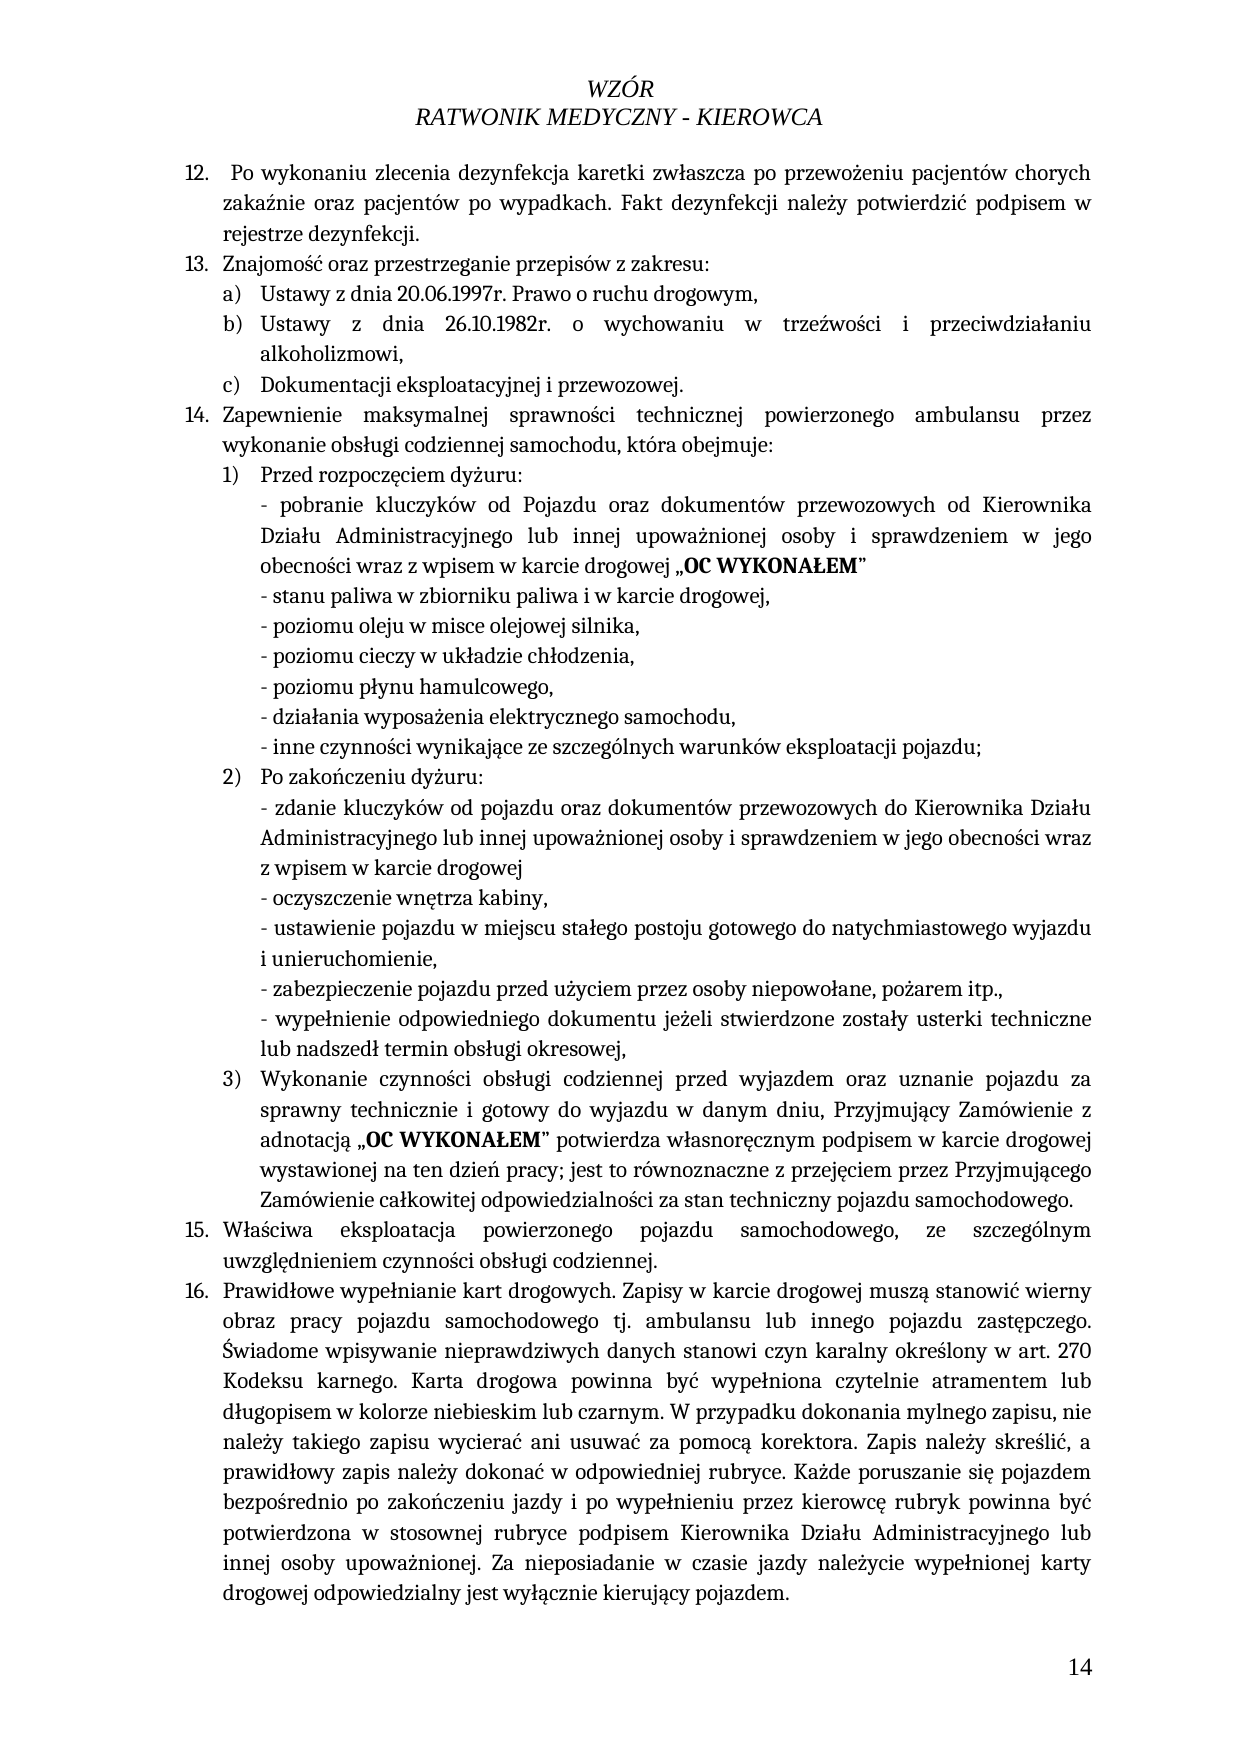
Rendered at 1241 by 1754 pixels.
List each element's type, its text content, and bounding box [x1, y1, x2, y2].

list Po zakończeniu dyżuru: [223, 764, 1093, 791]
list Ustawy z dnia 26.10.1982r. o wychowaniu w trzeźwości i przeciwdziałaniu alkoholizmowi, [223, 311, 1093, 368]
list - poziomu cieczy w układzie chłodzenia, [260, 643, 1093, 670]
list Dokumentacji eksploatacyjnej i przewozowej. [223, 371, 1093, 398]
list - ustawienie pojazdu w miejscu stałego postoju gotowego do natychmiastowego wyjazdu i unieruchomienie, [260, 915, 1093, 972]
list - stanu paliwa w zbiorniku paliwa i w karcie drogowej, [260, 583, 1093, 609]
list Zapewnienie maksymalnej sprawności technicznej powierzonego ambulansu przez wykonanie obsługi codziennej samochodu, która obejmuje: [185, 402, 1093, 458]
list - wypełnienie odpowiedniego dokumentu jeżeli stwierdzone zostały usterki techniczne lub nadszedł termin obsługi okresowej, [260, 1006, 1093, 1062]
list Przed rozpoczęciem dyżuru: [223, 462, 1093, 488]
list - zdanie kluczyków od pojazdu oraz dokumentów przewozowych do Kierownika Działu Administracyjnego lub innej upoważnionej osoby i sprawdzeniem w jego obecności wraz z wpisem w karcie drogowej [260, 794, 1093, 881]
list Ustawy z dnia 20.06.1997r. Prawo o ruchu drogowym, [223, 281, 1093, 307]
list - zabezpieczenie pojazdu przed użyciem przez osoby niepowołane, pożarem itp., [260, 976, 1093, 1002]
list Prawidłowe wypełnianie kart drogowych. Zapisy w karcie drogowej muszą stanowić wierny obraz pracy pojazdu samochodowego tj. ambulansu lub innego pojazdu zastępczego. Świadome wpisywanie nieprawdziwych danych stanowi czyn karalny określony w art. 270 Kodeksu karnego. Karta drogowa powinna być wypełniona czytelnie atramentem lub długopisem w kolorze niebieskim lub czarnym. W przypadku dokonania mylnego zapisu, nie należy takiego zapisu wycierać ani usuwać za pomocą korektora. Zapis należy skreślić, a prawidłowy zapis należy dokonać w odpowiedniej rubryce. Każde poruszanie się pojazdem bezpośrednio po zakończeniu jazdy i po wypełnieniu przez kierowcę rubryk powinna być potwierdzona w stosownej rubryce podpisem Kierownika Działu Administracyjnego lub innej osoby upoważnionej. Za nieposiadanie w czasie jazdy należycie wypełnionej karty drogowej odpowiedzialny jest wyłącznie kierujący pojazdem. [185, 1278, 1093, 1606]
list Wykonanie czynności obsługi codziennej przed wyjazdem oraz uznanie pojazdu za sprawny technicznie i gotowy do wyjazdu w danym dniu, Przyjmujący Zamówienie z adnotacją „OC WYKONAŁEM” potwierdza własnoręcznym podpisem w karcie drogowej wystawionej na ten dzień pracy; jest to równoznaczne z przejęciem przez Przyjmującego Zamówienie całkowitej odpowiedzialności za stan techniczny pojazdu samochodowego. [223, 1066, 1093, 1213]
list Po wykonaniu zlecenia dezynfekcja karetki zwłaszcza po przewożeniu pacjentów chorych zakaźnie oraz pacjentów po wypadkach. Fakt dezynfekcji należy potwierdzić podpisem w rejestrze dezynfekcji. [185, 160, 1093, 247]
list - poziomu płynu hamulcowego, [260, 673, 1093, 700]
list - działania wyposażenia elektrycznego samochodu, [260, 704, 1093, 730]
list Znajomość oraz przestrzeganie przepisów z zakresu: [185, 251, 1093, 277]
list - pobranie kluczyków od Pojazdu oraz dokumentów przewozowych od Kierownika Działu Administracyjnego lub innej upoważnionej osoby i sprawdzeniem w jego obecności wraz z wpisem w karcie drogowej „OC WYKONAŁEM” [260, 492, 1093, 579]
list - oczyszczenie wnętrza kabiny, [260, 885, 1093, 911]
list - inne czynności wynikające ze szczególnych warunków eksploatacji pojazdu; [260, 734, 1093, 760]
list - poziomu oleju w misce olejowej silnika, [260, 613, 1093, 639]
list Właściwa eksploatacja powierzonego pojazdu samochodowego, ze szczególnym uwzględnieniem czynności obsługi codziennej. [185, 1217, 1093, 1274]
